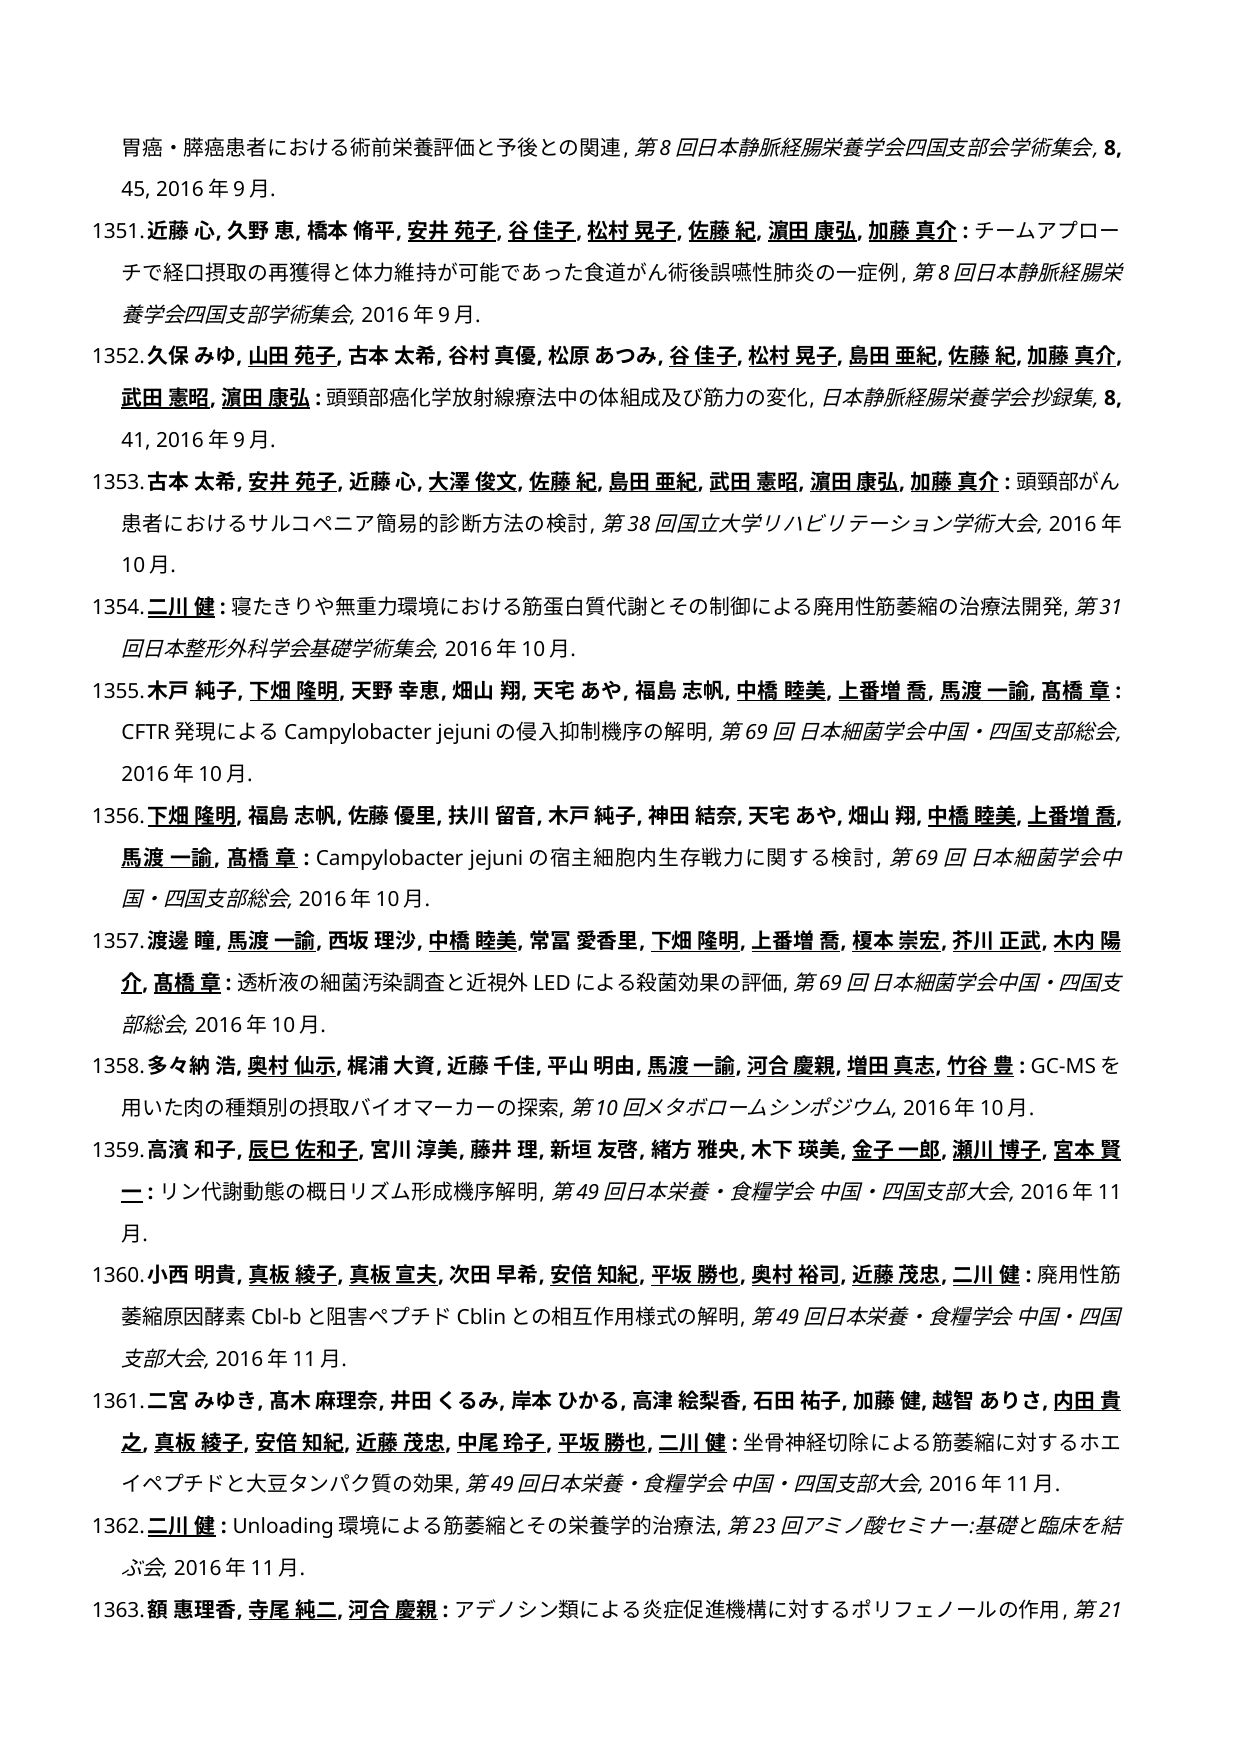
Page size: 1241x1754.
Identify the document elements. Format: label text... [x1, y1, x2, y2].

list 多々納 浩, 奥村 仙示, 梶浦 大資, 近藤 千佳, 平山 明由, 馬渡 一諭, 河合 慶親, 増田 真志, 竹谷 豊 : GC-MSを用いた肉の種類別の摂取バイオマーカーの探索, 第10回メタボロームシンポジウム, 2016年10月. [92, 1044, 1122, 1128]
list 久保 みゆ, 山田 苑子, 古本 太希, 谷村 真優, 松原 あつみ, 谷 佳子, 松村 晃子, 島田 亜紀, 佐藤 紀, 加藤 真介, 武田 憲昭, 濵田 康弘 : 頭頸部癌化学放射線療法中の体組成及び筋力の変化, 日本静脈経腸栄養学会抄録集, 8, 41, 2016年9月. [92, 334, 1122, 459]
list 下畑 隆明, 福島 志帆, 佐藤 優里, 扶川 留音, 木戸 純子, 神田 結奈, 天宅 あや, 畑山 翔, 中橋 睦美, 上番増 喬, 馬渡 一諭, 髙橋 章 : Campylobacter jejuniの宿主細胞内生存戦力に関する検討, 第69回 日本細菌学会中国・四国支部総会, 2016年10月. [92, 793, 1122, 919]
list 木戸 純子, 下畑 隆明, 天野 幸恵, 畑山 翔, 天宅 あや, 福島 志帆, 中橋 睦美, 上番増 喬, 馬渡 一諭, 髙橋 章 : CFTR発現によるCampylobacter jejuniの侵入抑制機序の解明, 第69回 日本細菌学会中国・四国支部総会, 2016年10月. [92, 668, 1122, 793]
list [92, 1587, 1122, 1629]
list 二川 健 : Unloading環境による筋萎縮とその栄養学的治療法, 第23回アミノ酸セミナー:基礎と臨床を結ぶ会, 2016年11月. [92, 1503, 1122, 1587]
list 古本 太希, 安井 苑子, 近藤 心, 大澤 俊文, 佐藤 紀, 島田 亜紀, 武田 憲昭, 濵田 康弘, 加藤 真介 : 頭頸部がん患者におけるサルコペニア簡易的診断方法の検討, 第38回国立大学リハビリテーション学術大会, 2016年10月. [92, 459, 1122, 584]
list 二宮 みゆき, 髙木 麻理奈, 井田 くるみ, 岸本 ひかる, 高津 絵梨香, 石田 祐子, 加藤 健, 越智 ありさ, 内田 貴之, 真板 綾子, 安倍 知紀, 近藤 茂忠, 中尾 玲子, 平坂 勝也, 二川 健 : 坐骨神経切除による筋萎縮に対するホエイペプチドと大豆タンパク質の効果, 第49回日本栄養・食糧学会 中国・四国支部大会, 2016年11月. [92, 1378, 1122, 1503]
list 二川 健 : 寝たきりや無重力環境における筋蛋白質代謝とその制御による廃用性筋萎縮の治療法開発, 第31回日本整形外科学会基礎学術集会, 2016年10月. [92, 584, 1122, 668]
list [92, 125, 1122, 209]
list 高濱 和子, 辰巳 佐和子, 宮川 淳美, 藤井 理, 新垣 友啓, 緒方 雅央, 木下 瑛美, 金子 一郎, 瀬川 博子, 宮本 賢一 : リン代謝動態の概日リズム形成機序解明, 第49回日本栄養・食糧学会 中国・四国支部大会, 2016年11月. [92, 1128, 1122, 1253]
list 近藤 心, 久野 恵, 橋本 脩平, 安井 苑子, 谷 佳子, 松村 晃子, 佐藤 紀, 濵田 康弘, 加藤 真介 : チームアプローチで経口摂取の再獲得と体力維持が可能であった食道がん術後誤嚥性肺炎の一症例, 第8回日本静脈経腸栄養学会四国支部学術集会, 2016年9月. [92, 209, 1122, 334]
list 渡邊 瞳, 馬渡 一諭, 西坂 理沙, 中橋 睦美, 常冨 愛香里, 下畑 隆明, 上番増 喬, 榎本 崇宏, 芥川 正武, 木内 陽介, 髙橋 章 : 透析液の細菌汚染調査と近視外LEDによる殺菌効果の評価, 第69回 日本細菌学会中国・四国支部総会, 2016年10月. [92, 919, 1122, 1044]
list 小西 明貴, 真板 綾子, 真板 宣夫, 次田 早希, 安倍 知紀, 平坂 勝也, 奥村 裕司, 近藤 茂忠, 二川 健 : 廃用性筋萎縮原因酵素Cbl-bと阻害ペプチドCblinとの相互作用様式の解明, 第49回日本栄養・食糧学会 中国・四国支部大会, 2016年11月. [92, 1253, 1122, 1378]
